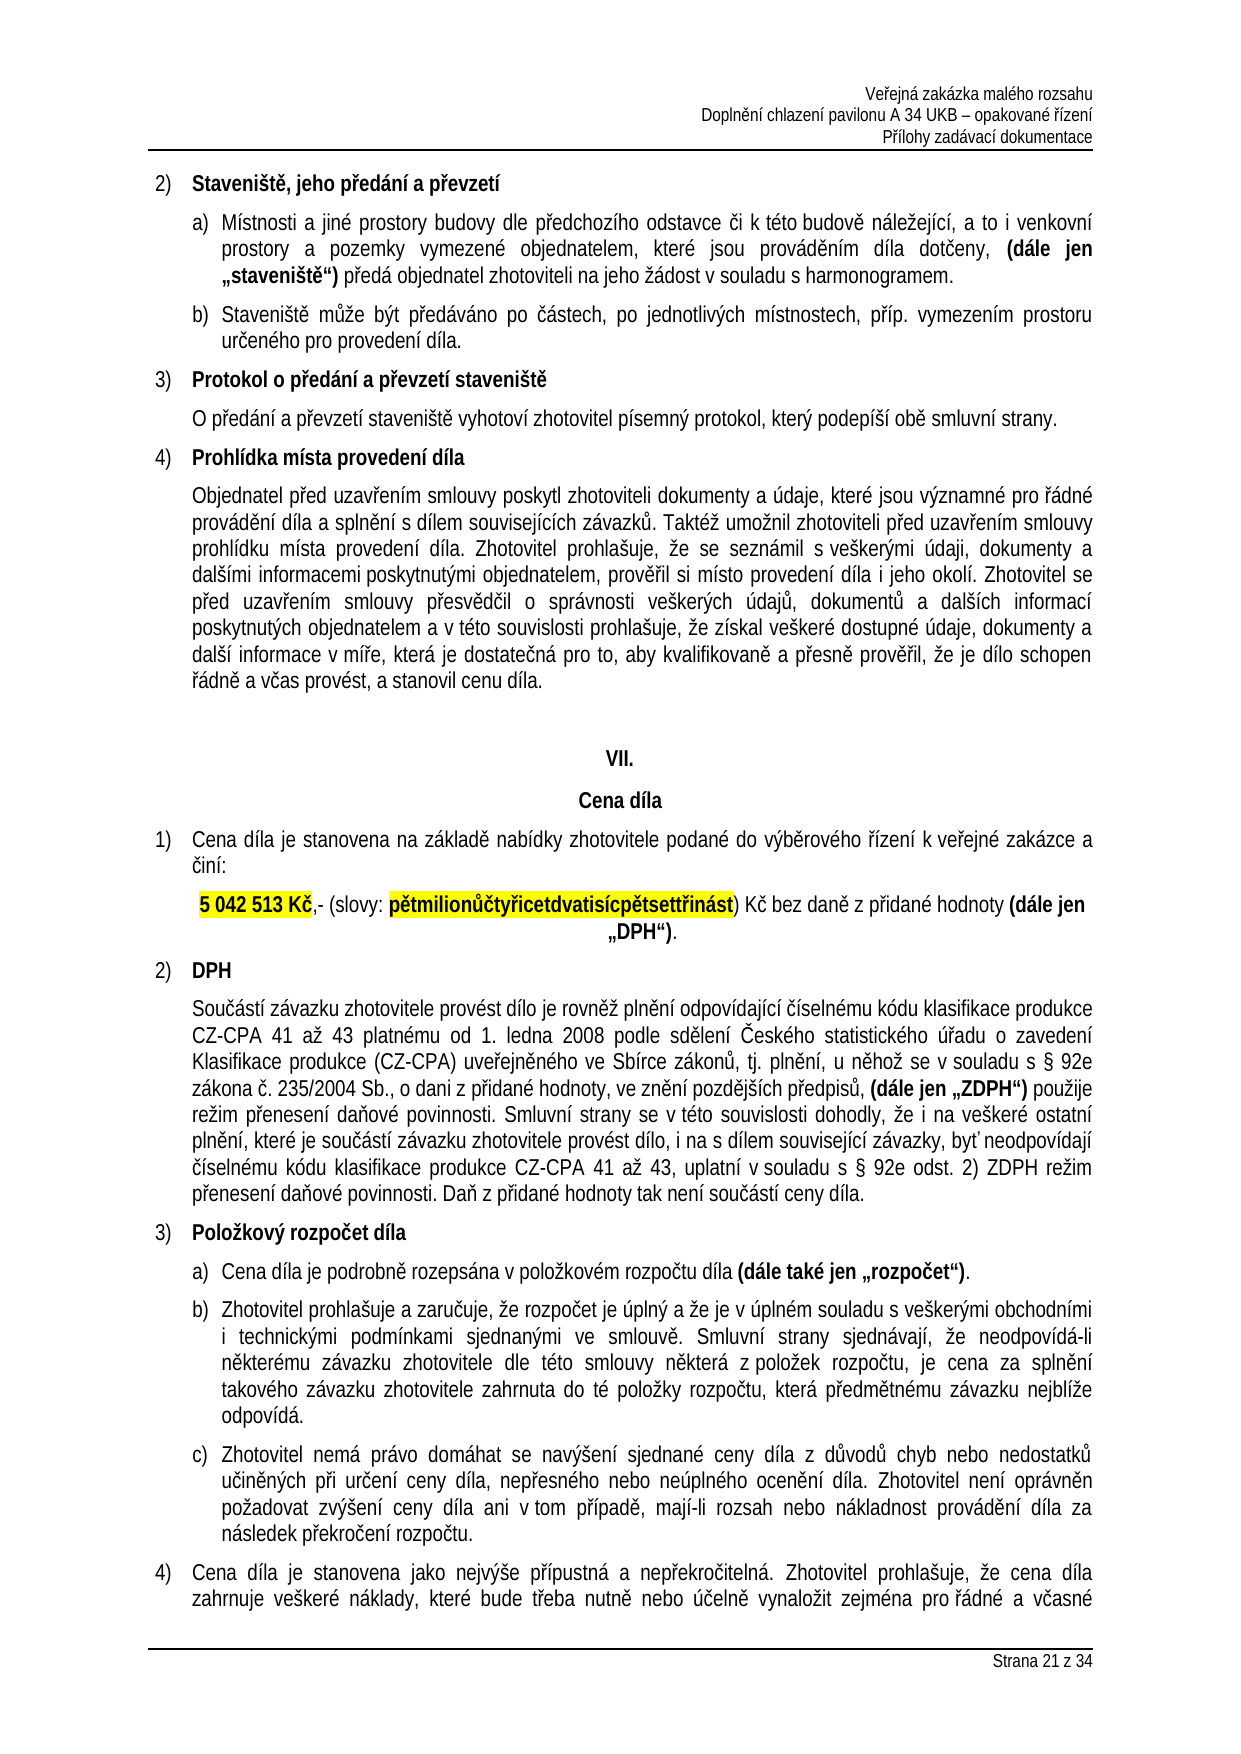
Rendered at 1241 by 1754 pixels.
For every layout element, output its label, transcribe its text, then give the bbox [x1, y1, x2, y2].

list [155, 1559, 1093, 1611]
list Zhotovitel nemá právo domáhat se navýšení sjednané ceny díla z důvodů chyb nebo nedostatků učiněných při určení ceny díla, nepřesného nebo neúplného ocenění díla. Zhotovitel není oprávněn požadovat zvýšení ceny díla ani v tom případě, mají-li rozsah nebo nákladnost provádění díla za následek překročení rozpočtu. [192, 1441, 1093, 1546]
text 5 042 513 Kč,- (slovy: pětmilionůčtyřicetdvatisícpětsettřinást) Kč bez daně z přidané hodnoty (dále jen „DPH“). [192, 891, 1093, 944]
list Položkový rozpočet díla [155, 1219, 1093, 1245]
text Objednatel před uzavřením smlouvy poskytl zhotoviteli dokumenty a údaje, které jsou významné pro řádné provádění díla a splnění s dílem souvisejících závazků. Taktéž umožnil zhotoviteli před uzavřením smlouvy prohlídku místa provedení díla. Zhotovitel prohlašuje, že se seznámil s veškerými údaji, dokumenty a dalšími informacemi poskytnutými objednatelem, prověřil si místo provedení díla i jeho okolí. Zhotovitel se před uzavřením smlouvy přesvědčil o správnosti veškerých údajů, dokumentů a dalších informací poskytnutých objednatelem a v této souvislosti prohlašuje, že získal veškeré dostupné údaje, dokumenty a další informace v míře, která je dostatečná pro to, aby kvalifikovaně a přesně prověřil, že je dílo schopen řádně a včas provést, a stanovil cenu díla. [192, 482, 1093, 693]
text O předání a převzetí staveniště vyhotoví zhotovitel písemný protokol, který podepíší obě smluvní strany. [192, 405, 1093, 431]
list DPH [155, 957, 1093, 983]
list Staveniště může být předáváno po částech, po jednotlivých místnostech, příp. vymezením prostoru určeného pro provedení díla. [192, 301, 1093, 353]
list Cena díla je stanovena na základě nabídky zhotovitele podané do výběrového řízení k veřejné zakázce a činí: [155, 826, 1093, 879]
list Protokol o předání a převzetí staveniště [155, 366, 1093, 392]
list Zhotovitel prohlašuje a zaručuje, že rozpočet je úplný a že je v úplném souladu s veškerými obchodními i technickými podmínkami sjednanými ve smlouvě. Smluvní strany sjednávají, že neodpovídá-li některému závazku zhotovitele dle této smlouvy některá z položek rozpočtu, je cena za splnění takového závazku zhotovitele zahrnuta do té položky rozpočtu, která předmětnému závazku nejblíže odpovídá. [192, 1296, 1093, 1428]
list Cena díla je podrobně rozepsána v položkovém rozpočtu díla (dále také jen „rozpočet“). [192, 1258, 1093, 1284]
text Součástí závazku zhotovitele provést dílo je rovněž plnění odpovídající číselnému kódu klasifikace produkce CZ-CPA 41 až 43 platnému od 1. ledna 2008 podle sdělení Českého statistického úřadu o zavedení Klasifikace produkce (CZ-CPA) uveřejněného ve Sbírce zákonů, tj. plnění, u něhož se v souladu s § 92e zákona č. 235/2004 Sb., o dani z přidané hodnoty, ve znění pozdějších předpisů, (dále jen „ZDPH“) použije režim přenesení daňové povinnosti. Smluvní strany se v této souvislosti dohodly, že i na veškeré ostatní plnění, které je součástí závazku zhotovitele provést dílo, i na s dílem související závazky, byť neodpovídají číselnému kódu klasifikace produkce CZ-CPA 41 až 43, uplatní v souladu s § 92e odst. 2) ZDPH režim přenesení daňové povinnosti. Daň z přidané hodnoty tak není součástí ceny díla. [192, 995, 1093, 1206]
list Staveniště, jeho předání a převzetí [155, 170, 1093, 197]
list Místnosti a jiné prostory budovy dle předchozího odstavce či k této budově náležející, a to i venkovní prostory a pozemky vymezené objednatelem, které jsou prováděním díla dotčeny, (dále jen „staveniště“) předá objednatel zhotoviteli na jeho žádost v souladu s harmonogramem. [192, 209, 1093, 288]
list Prohlídka místa provedení díla [155, 443, 1093, 470]
text Cena díla [148, 787, 1093, 814]
